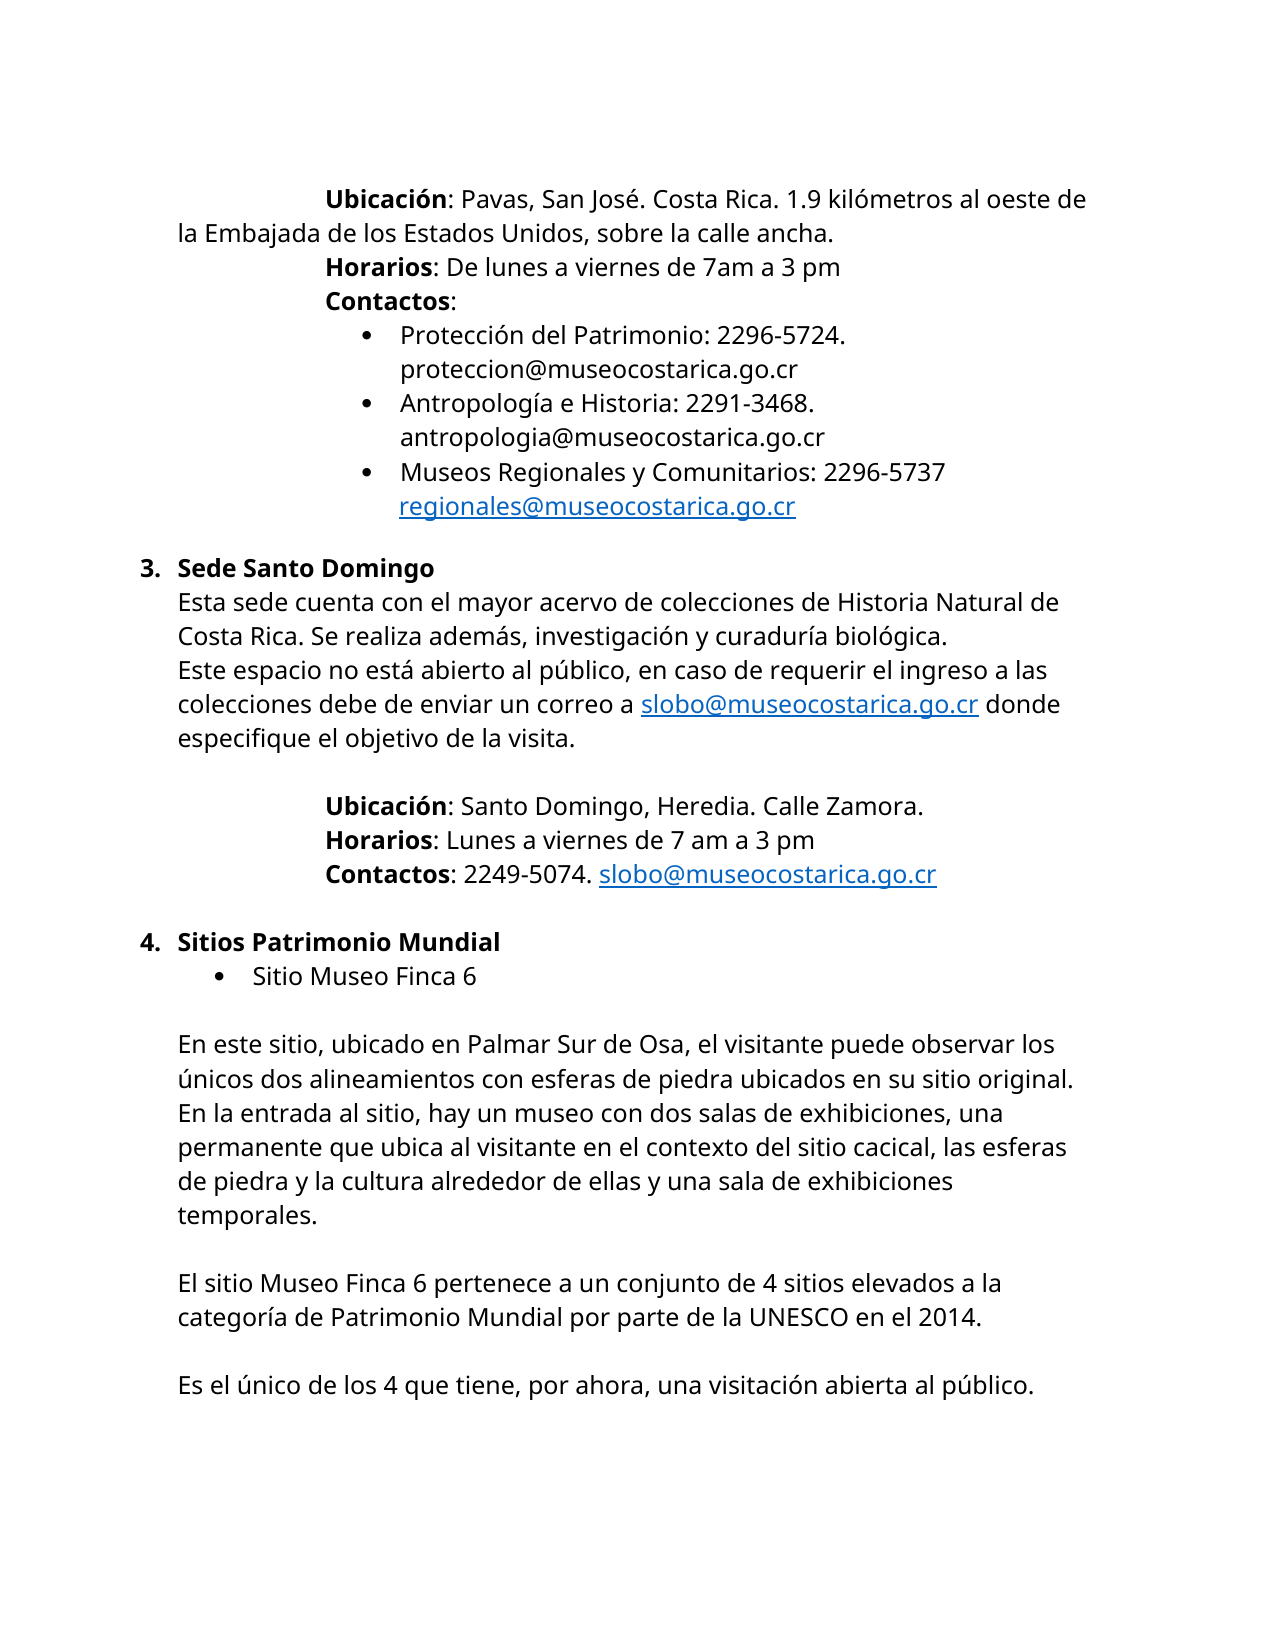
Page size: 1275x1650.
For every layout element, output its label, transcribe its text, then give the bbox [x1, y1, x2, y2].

text Este espacio no está abierto al público, en caso de requerir el ingreso a las colecciones debe de enviar un correo a slobo@museocostarica.go.cr donde especifique el objetivo de la visita. [177, 652, 1098, 755]
text Es el único de los 4 que tiene, por ahora, una visitación abierta al público. [177, 1368, 1098, 1402]
text regionales@museocostarica.go.cr [177, 488, 1098, 522]
list Sitio Museo Finca 6 [215, 959, 1098, 993]
list Museos Regionales y Comunitarios: 2296-5737 [362, 454, 1098, 488]
text Contactos: [251, 284, 1098, 318]
text Contactos: 2249-5074. slobo@museocostarica.go.cr [177, 857, 1098, 891]
text Horarios: Lunes a viernes de 7 am a 3 pm [177, 823, 1098, 857]
list Sede Santo Domingo [140, 550, 1098, 584]
text El sitio Museo Finca 6 pertenece a un conjunto de 4 sitios elevados a la categoría de Patrimonio Mundial por parte de la UNESCO en el 2014. [177, 1266, 1098, 1334]
text Horarios: De lunes a viernes de 7am a 3 pm [177, 250, 1098, 284]
text Ubicación: Pavas, San José. Costa Rica. 1.9 kilómetros al oeste de la Embajada de los Estados Unidos, sobre la calle ancha. [177, 182, 1098, 250]
list Protección del Patrimonio: 2296-5724. proteccion@museocostarica.go.cr [362, 318, 1098, 386]
list Sitios Patrimonio Mundial [140, 925, 1098, 959]
text Ubicación: Santo Domingo, Heredia. Calle Zamora. [177, 789, 1098, 823]
text Esta sede cuenta con el mayor acervo de colecciones de Historia Natural de Costa Rica. Se realiza además, investigación y curaduría biológica. [177, 584, 1098, 652]
list Antropología e Historia: 2291-3468. antropologia@museocostarica.go.cr [362, 386, 1098, 454]
text En este sitio, ubicado en Palmar Sur de Osa, el visitante puede observar los únicos dos alineamientos con esferas de piedra ubicados en su sitio original. En la entrada al sitio, hay un museo con dos salas de exhibiciones, una permanente que ubica al visitante en el contexto del sitio cacical, las esferas de piedra y la cultura alrededor de ellas y una sala de exhibiciones temporales. [177, 1027, 1098, 1232]
